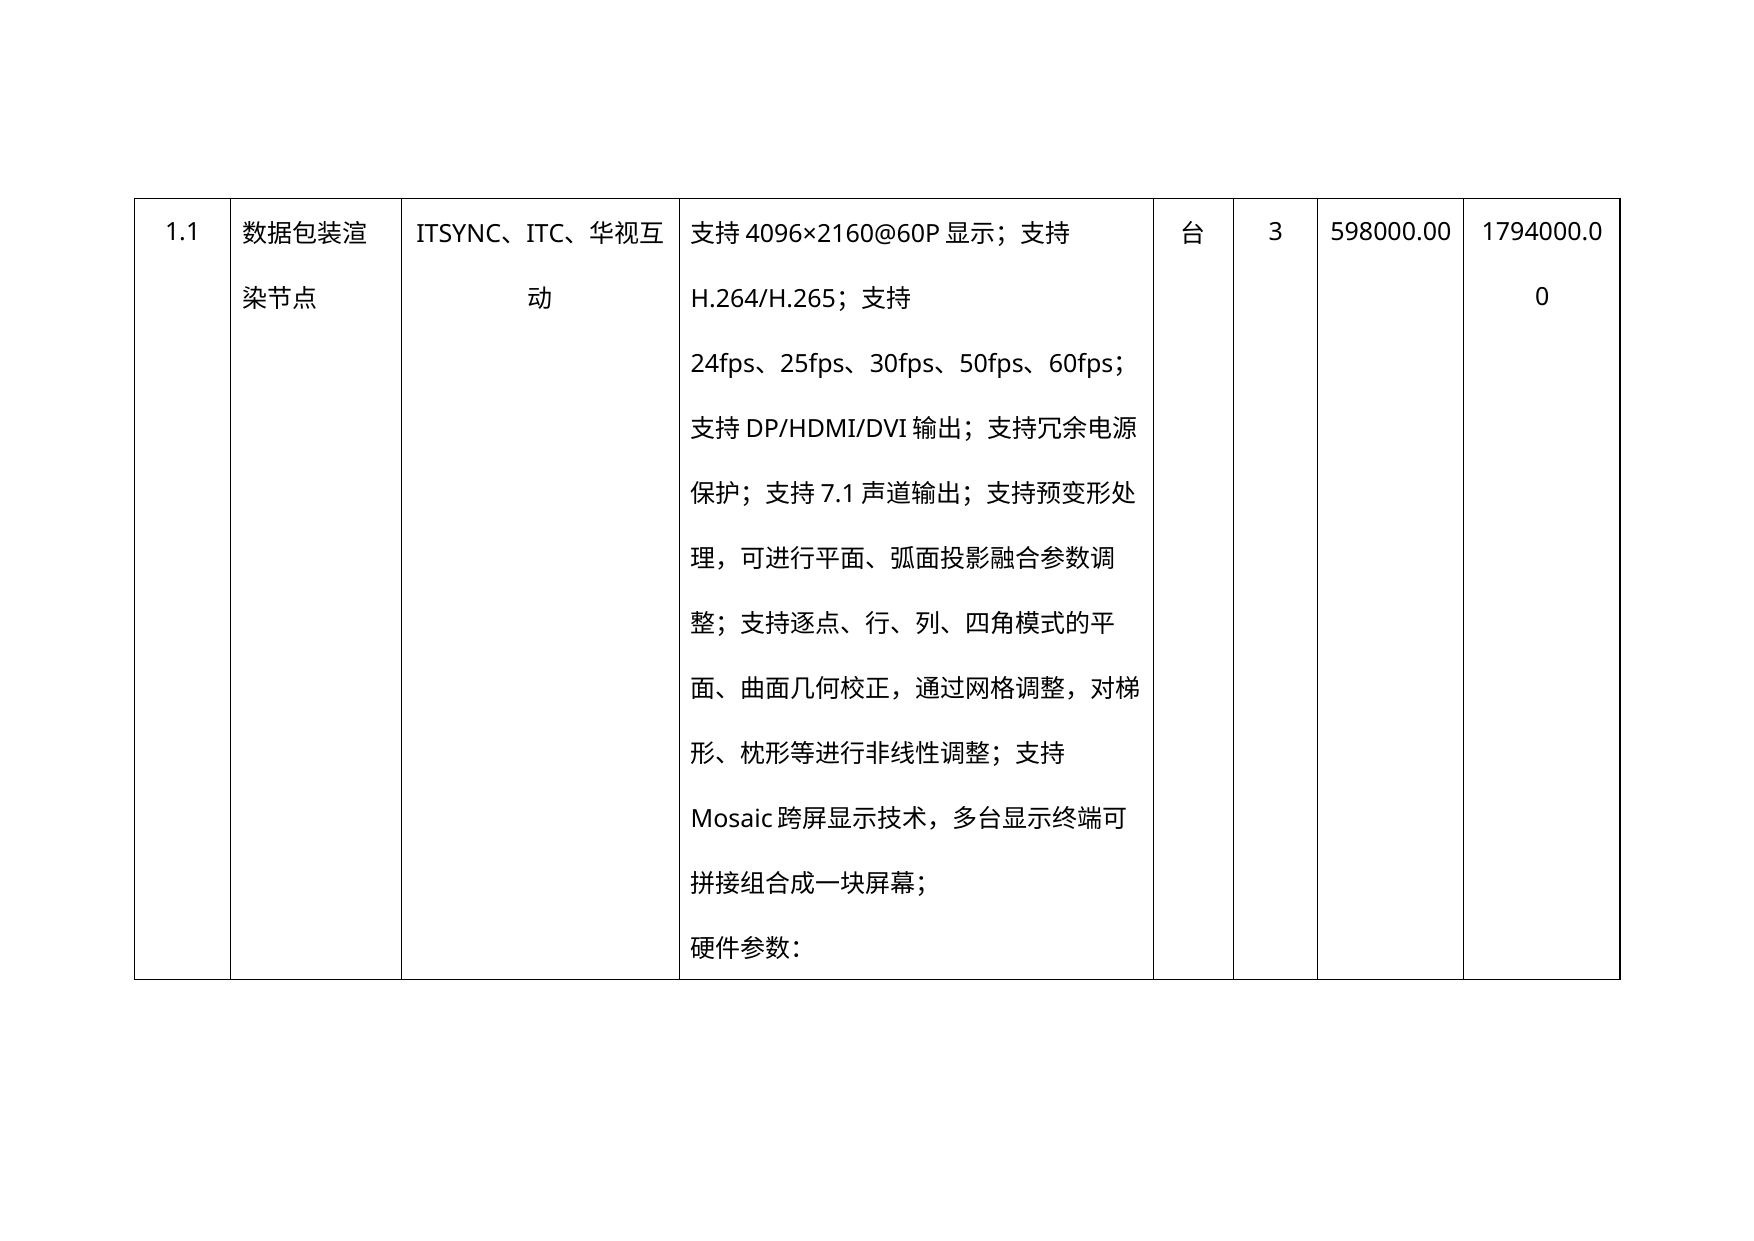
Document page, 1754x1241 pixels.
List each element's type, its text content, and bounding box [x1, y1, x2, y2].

table_cell 数据包装渲染节点 [231, 199, 401, 979]
table_cell 台 [1154, 199, 1233, 979]
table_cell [680, 199, 1153, 979]
table_cell 3 [1234, 199, 1317, 979]
table_cell ITSYNC、ITC、华视互动 [402, 199, 679, 979]
table_cell 1.1 [135, 199, 230, 979]
table_cell 1794000.00 [1464, 199, 1619, 979]
table_cell 598000.00 [1318, 199, 1463, 979]
